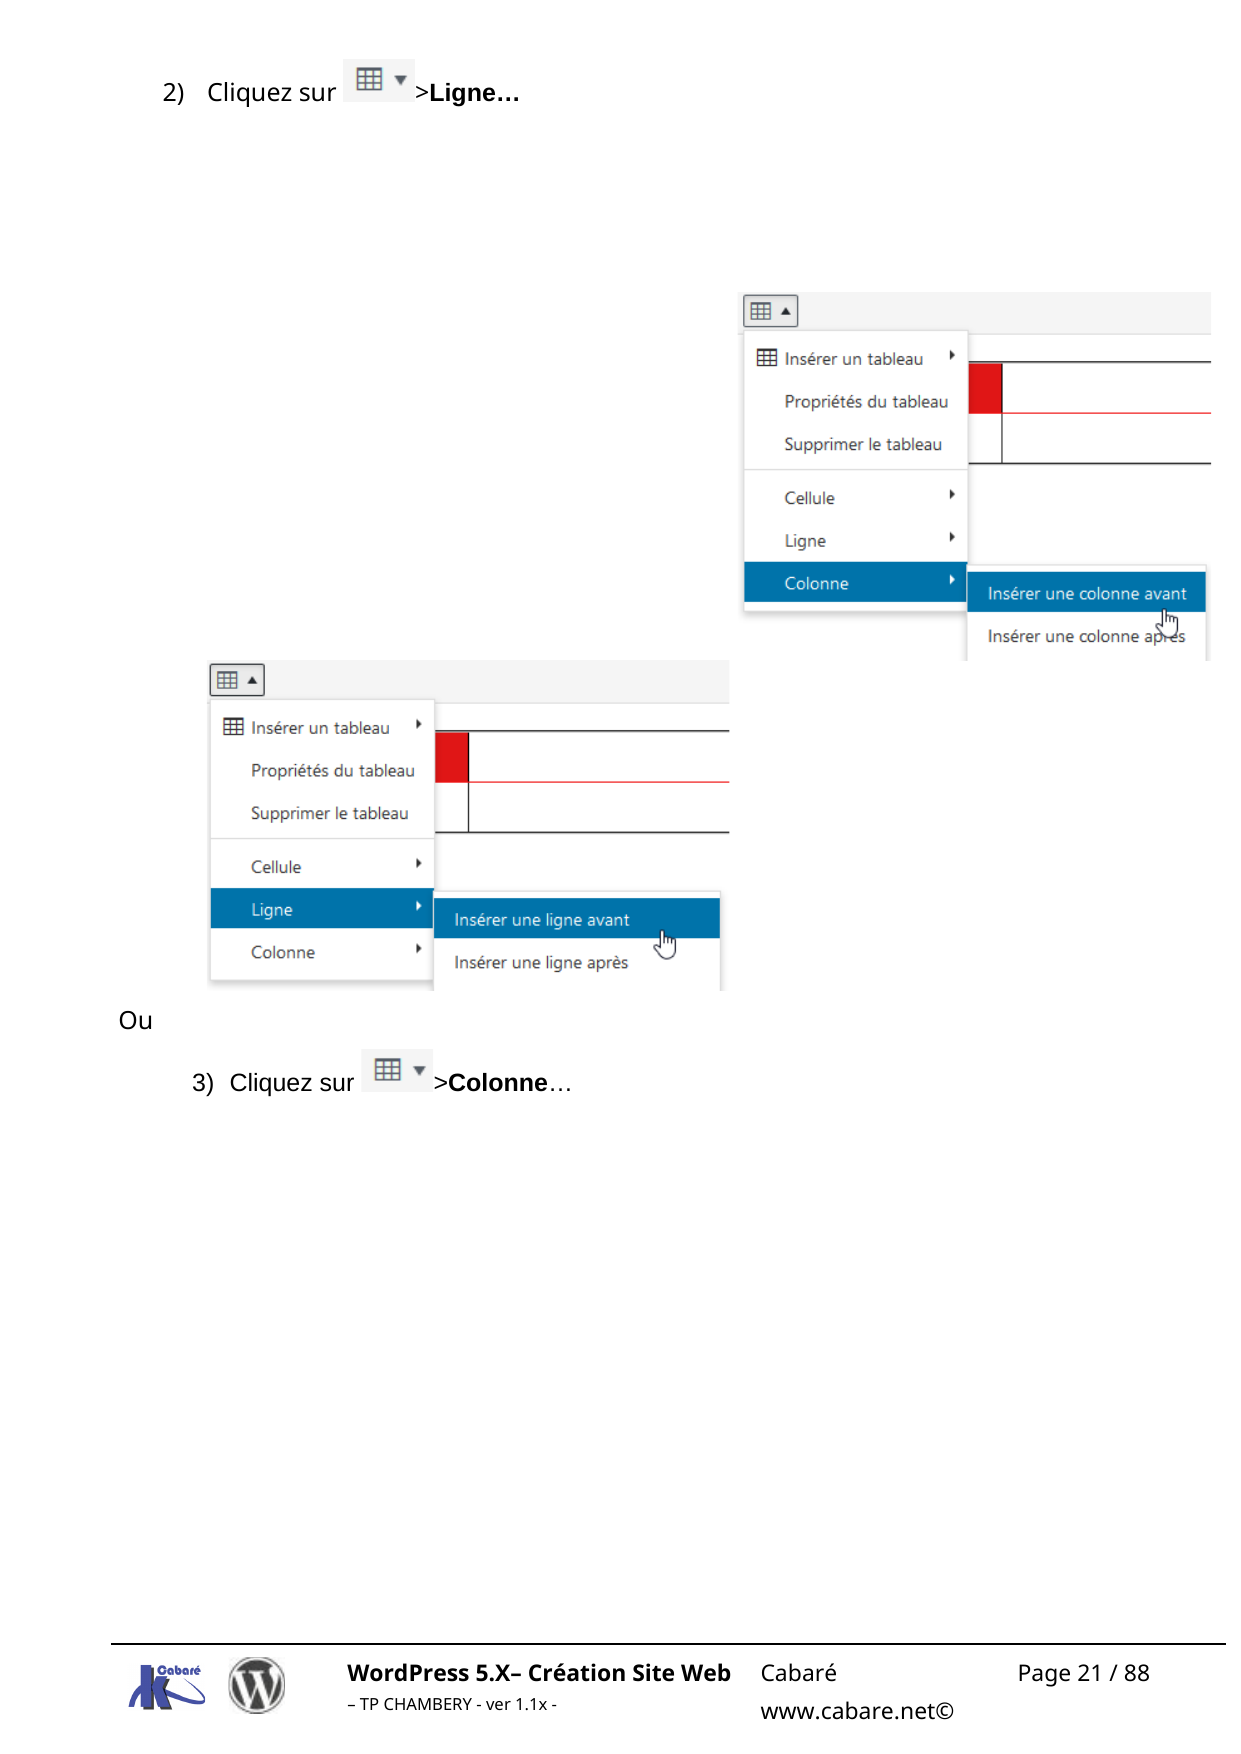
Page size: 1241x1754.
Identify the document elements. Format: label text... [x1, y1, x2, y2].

picture [343, 59, 415, 102]
picture [361, 1049, 434, 1092]
picture [228, 1657, 285, 1714]
picture [737, 292, 1212, 661]
picture [206, 660, 730, 991]
list Cliquez sur >Colonne… [192, 1049, 1122, 1097]
text Ou [118, 1003, 1122, 1037]
picture [127, 1663, 206, 1711]
